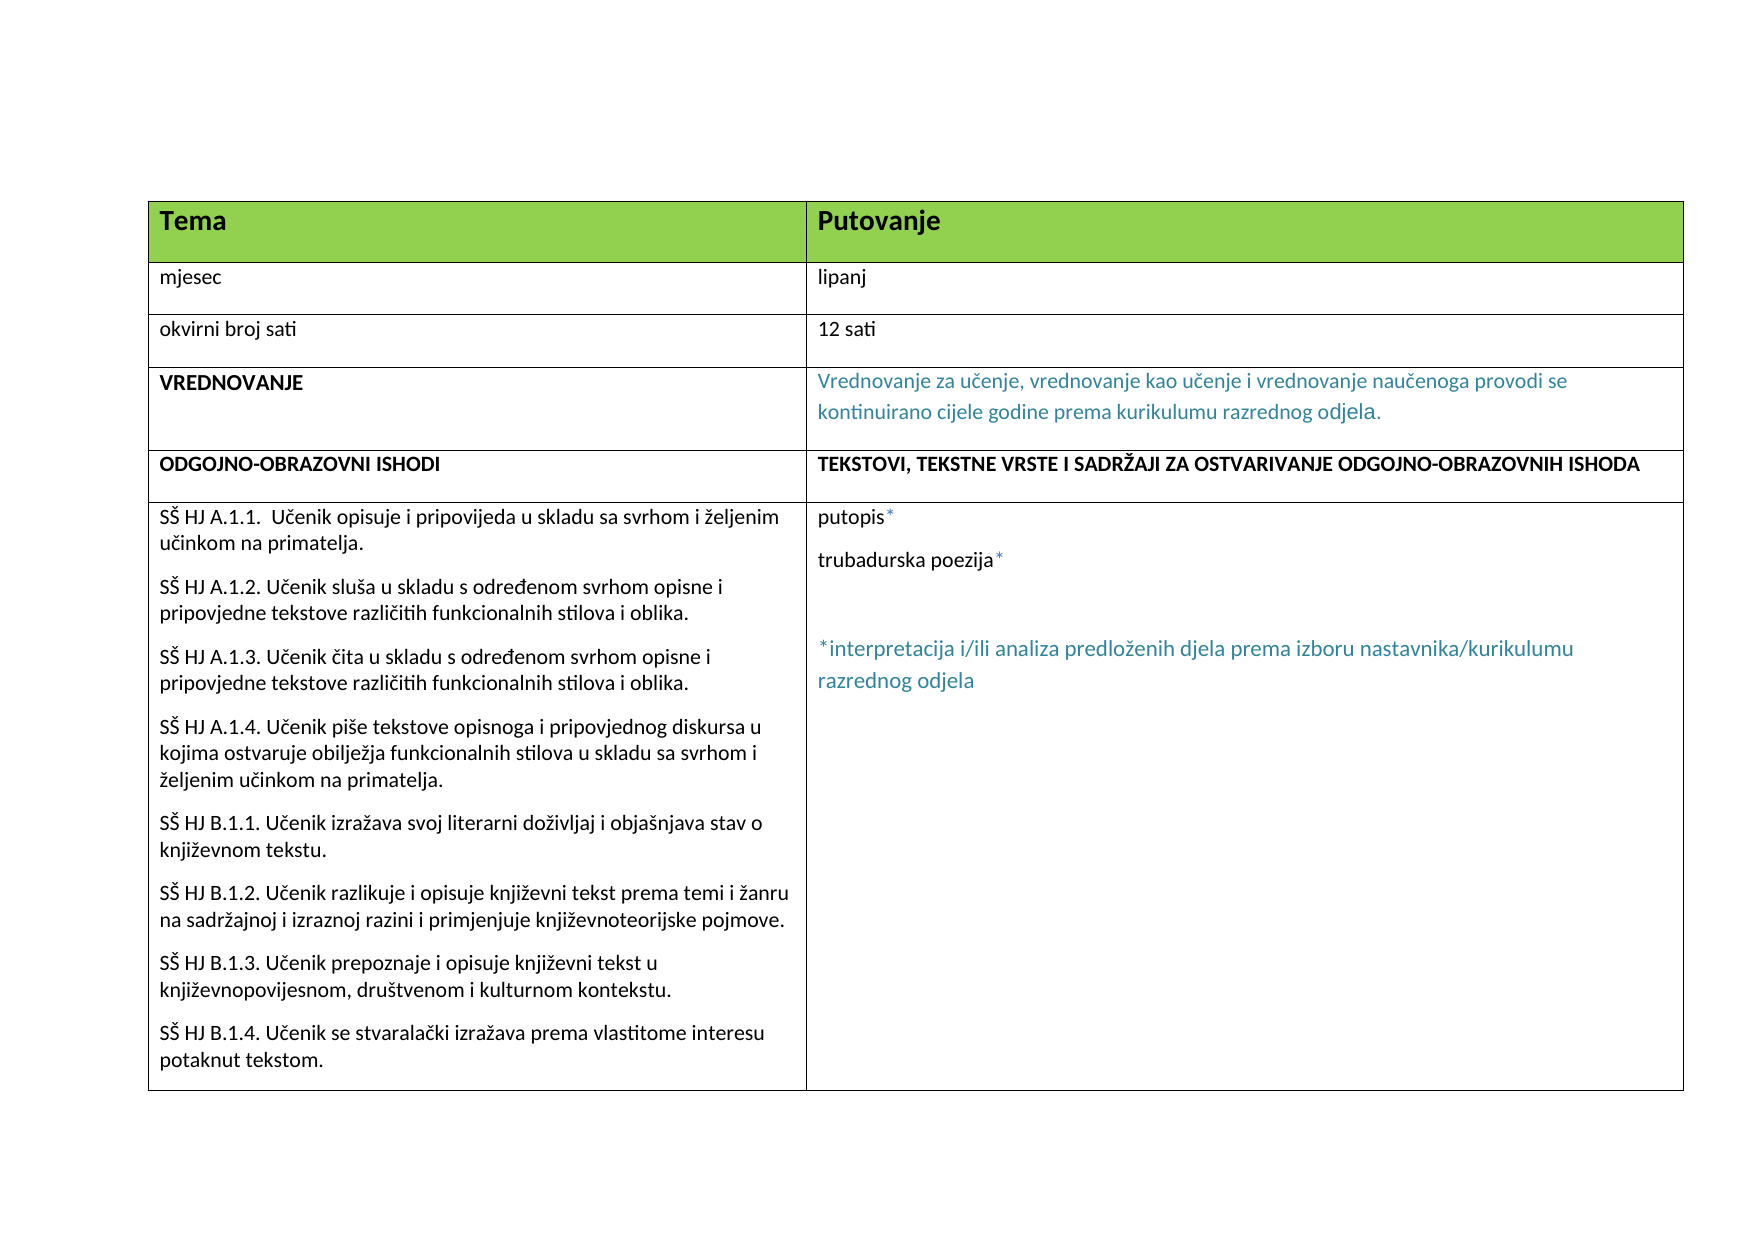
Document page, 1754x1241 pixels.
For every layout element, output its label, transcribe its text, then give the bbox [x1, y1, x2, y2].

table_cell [149, 503, 806, 1089]
table_cell okvirni broj sati [149, 315, 806, 367]
table_cell ODGOJNO-OBRAZOVNI ISHODI [149, 451, 806, 502]
table_cell 12 sati [807, 315, 1683, 367]
table_header Tema [149, 202, 806, 262]
table_cell Vrednovanje za učenje, vrednovanje kao učenje i vrednovanje naučenoga provodi se kontinuirano cijele godine prema kurikulumu razrednog odjela. [807, 368, 1683, 449]
table_header Putovanje [807, 202, 1683, 262]
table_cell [807, 503, 1683, 1089]
table_cell TEKSTOVI, TEKSTNE VRSTE I SADRŽAJI ZA OSTVARIVANJE ODGOJNO-OBRAZOVNIH ISHODA [807, 451, 1683, 502]
table_cell mjesec [149, 263, 806, 314]
table_cell lipanj [807, 263, 1683, 314]
table_cell VREDNOVANJE [149, 368, 806, 449]
